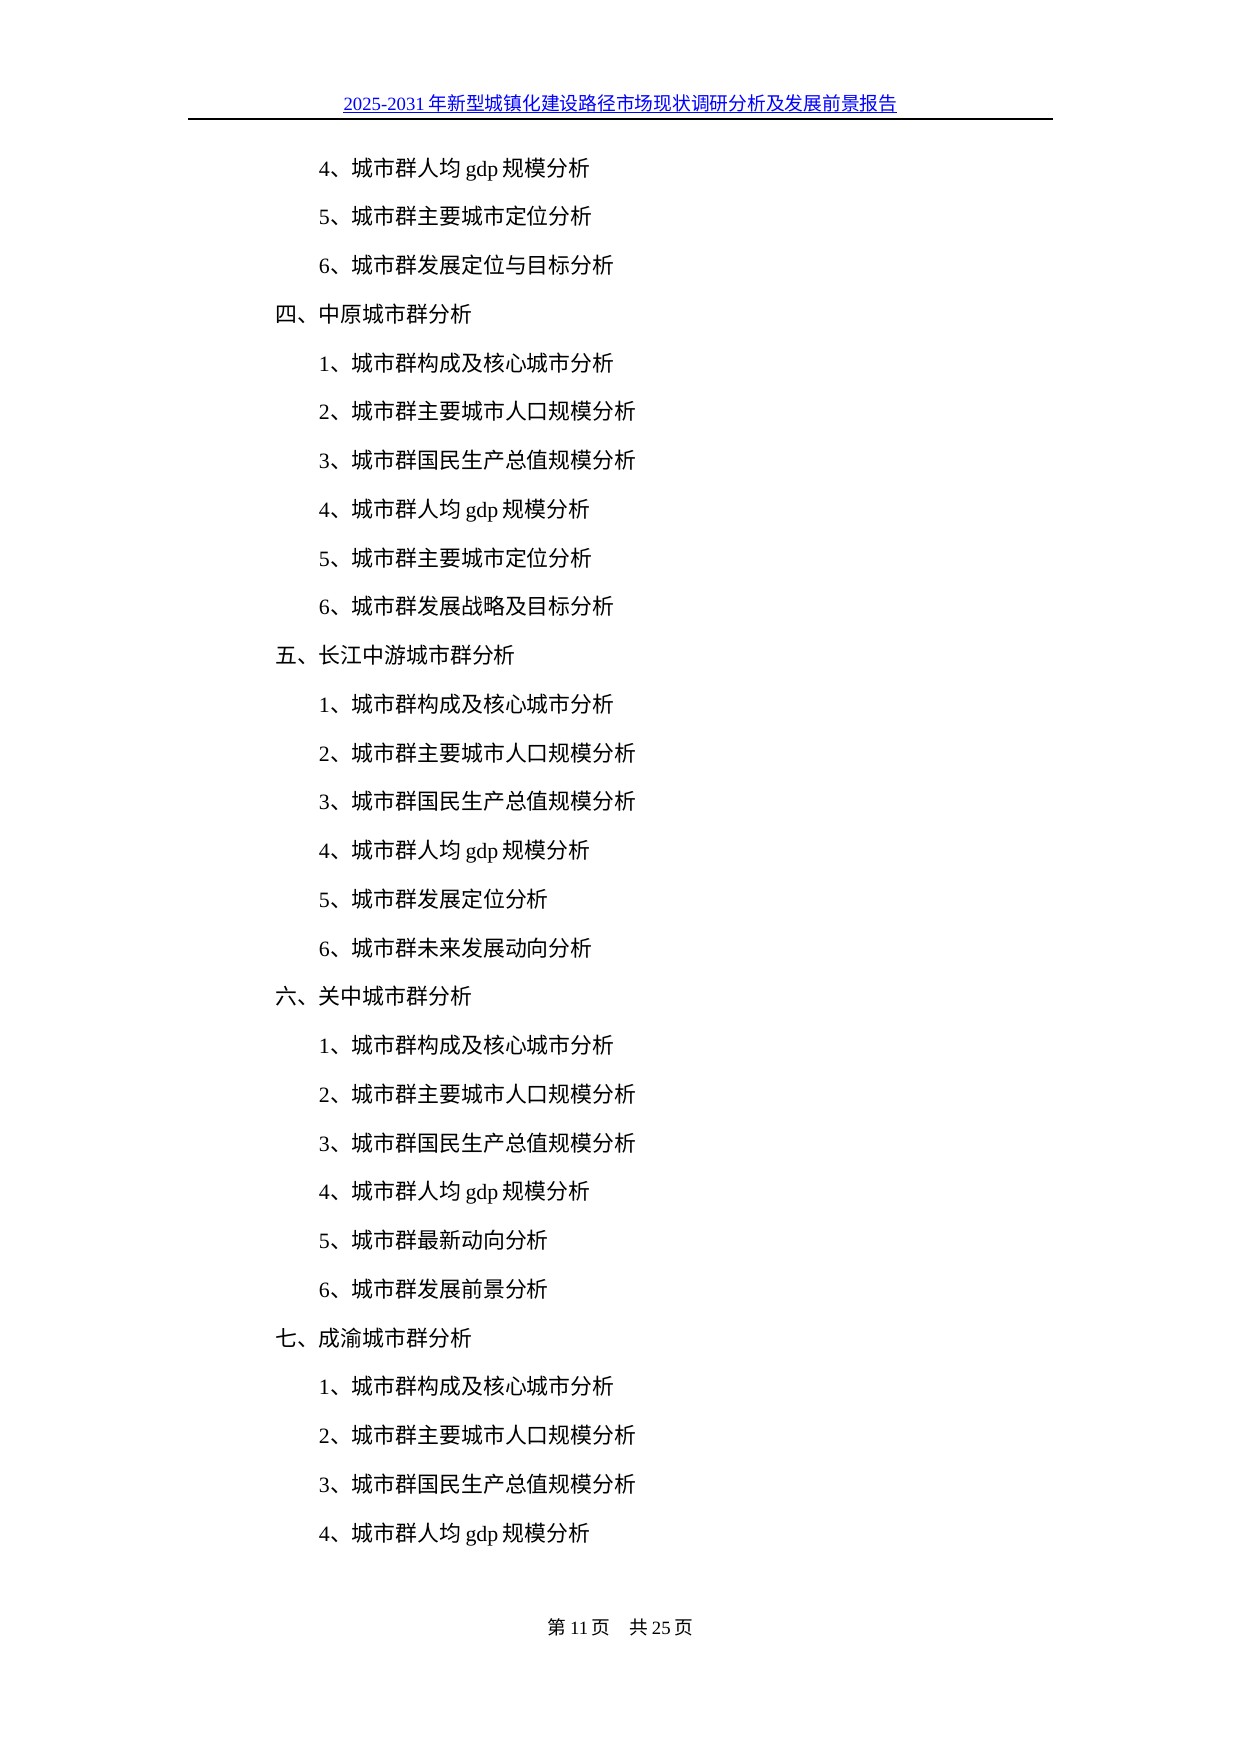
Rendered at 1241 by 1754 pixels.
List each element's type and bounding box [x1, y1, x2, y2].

text [187, 150, 1053, 1548]
